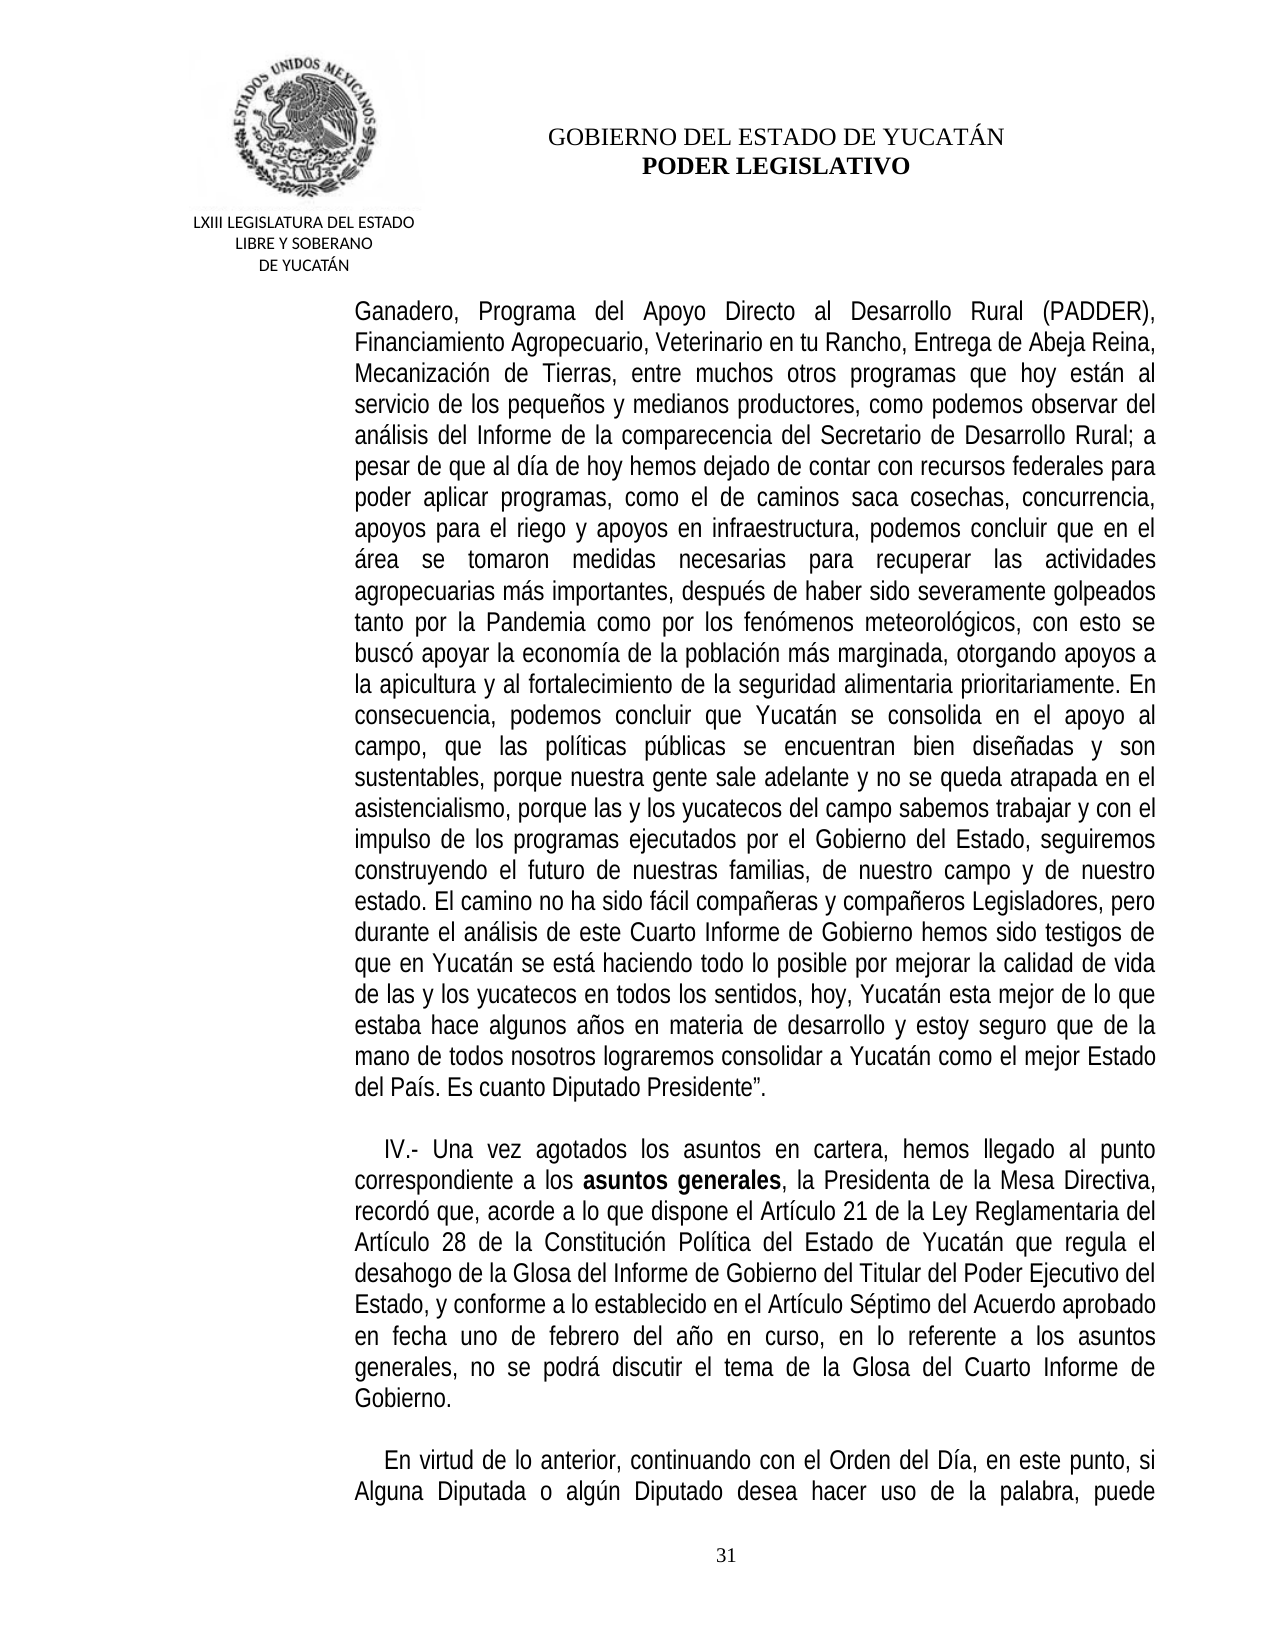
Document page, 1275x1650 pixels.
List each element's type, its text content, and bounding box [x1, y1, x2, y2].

text IV.- Una vez agotados los asuntos en cartera, hemos llegado al punto correspondiente a los asuntos generales, la Presidenta de la Mesa Directiva, recordó que, acorde a lo que dispone el Artículo 21 de la Ley Reglamentaria del Artículo 28 de la Constitución Política del Estado de Yucatán que regula el desahogo de la Glosa del Informe de Gobierno del Titular del Poder Ejecutivo del Estado, y conforme a lo establecido en el Artículo Séptimo del Acuerdo aprobado en fecha uno de febrero del año en curso, en lo referente a los asuntos generales, no se podrá discutir el tema de la Glosa del Cuarto Informe de Gobierno. [354, 1133, 1157, 1413]
picture [188, 50, 425, 211]
